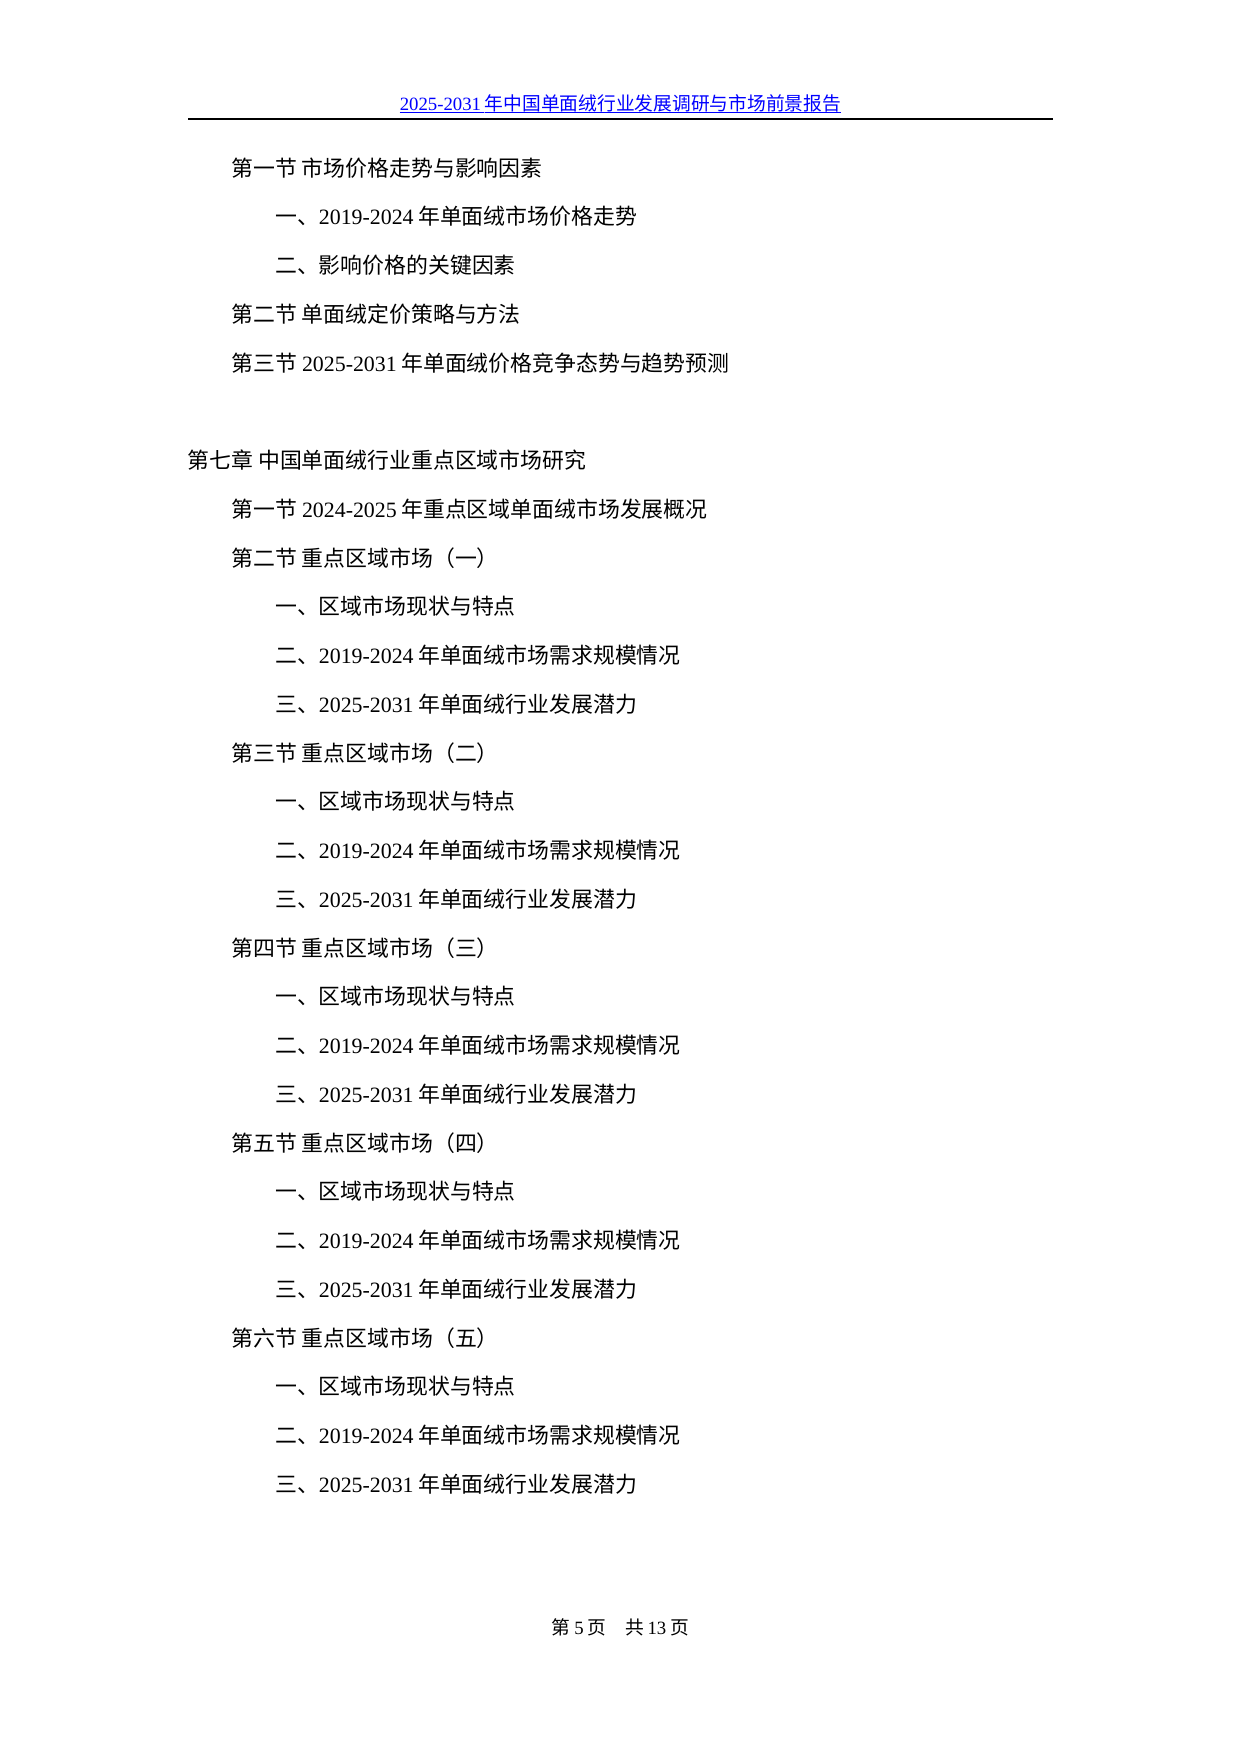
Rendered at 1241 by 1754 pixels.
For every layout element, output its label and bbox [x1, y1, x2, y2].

text [187, 150, 1053, 1499]
